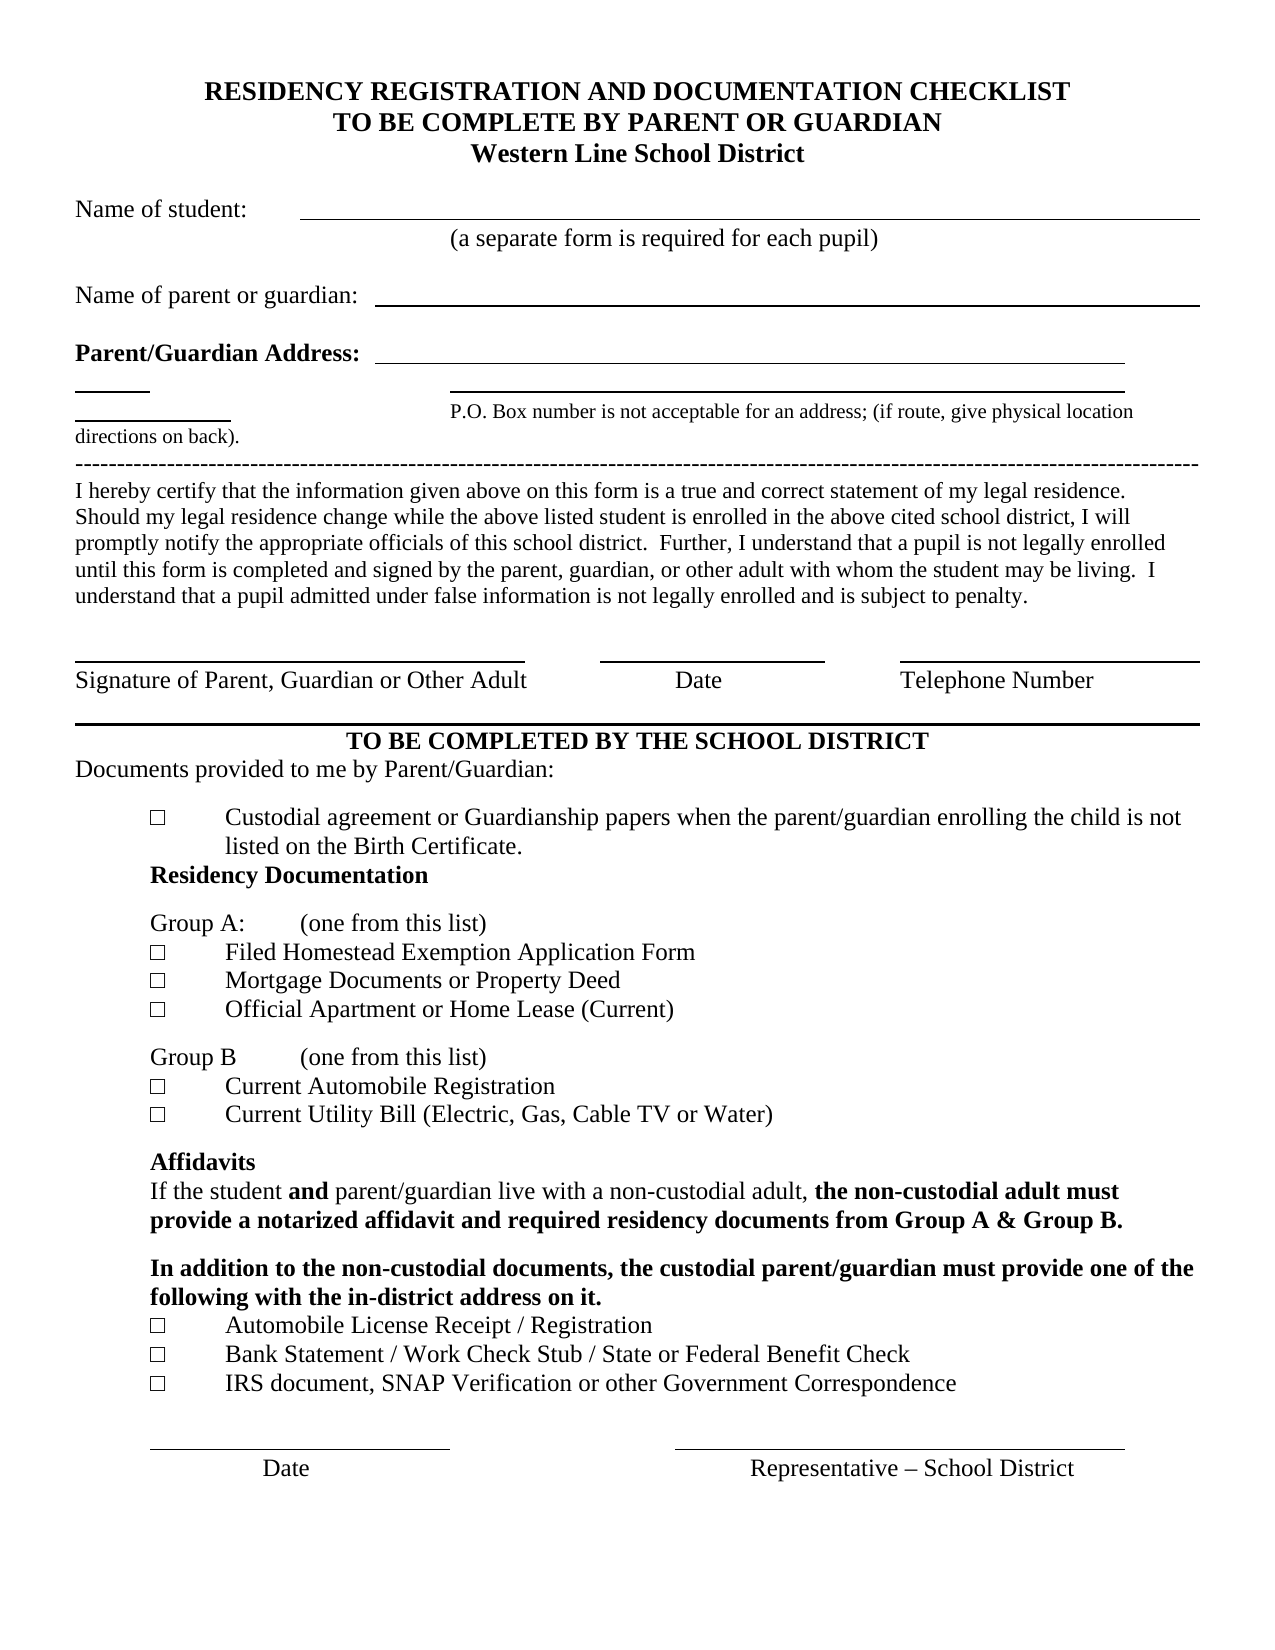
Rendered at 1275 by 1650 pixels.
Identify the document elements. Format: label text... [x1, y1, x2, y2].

text Name of parent or guardian: [75, 280, 1200, 309]
text Residency Documentation [150, 860, 1200, 889]
text Name of student: [75, 194, 1200, 223]
text I hereby certify that the information given above on this form is a true and correct statement of my legal residence. Should my legal residence change while the above listed student is enrolled in the above cited school district, I will promptly notify the appropriate officials of this school district. Further, I understand that a pupil is not legally enrolled until this form is completed and signed by the parent, guardian, or other adult with whom the student may be living. I understand that a pupil admitted under false information is not legally enrolled and is subject to penalty. [75, 477, 1200, 608]
text If the student and parent/guardian live with a non-custodial adult, the non-custodial adult must provide a notarized affidavit and required residency documents from Group A & Group B. [150, 1176, 1200, 1234]
text RESIDENCY REGISTRATION AND DOCUMENTATION CHECKLIST [75, 75, 1200, 106]
text TO BE COMPLETED BY THE SCHOOL DISTRICT [75, 726, 1200, 754]
text Western Line School District [75, 137, 1200, 168]
text □ Custodial agreement or Guardianship papers when the parent/guardian enrolling the child is not listed on the Birth Certificate. [150, 802, 1200, 860]
text □ Current Utility Bill (Electric, Gas, Cable TV or Water) [150, 1099, 1200, 1128]
text (a separate form is required for each pupil) [75, 223, 1200, 251]
text □ Bank Statement / Work Check Stub / State or Federal Benefit Check [75, 1339, 1200, 1368]
text Group A: (one from this list) [150, 908, 1200, 937]
text Group B (one from this list) [150, 1042, 1200, 1071]
text TO BE COMPLETE BY PARENT OR GUARDIAN [75, 106, 1200, 137]
text Documents provided to me by Parent/Guardian: [75, 754, 1200, 783]
text Parent/Guardian Address: P.O. Box number is not acceptable for an address; (if route, give physical location directions on back). [75, 338, 1200, 448]
text Date Representative – School District [75, 1453, 1200, 1481]
text In addition to the non-custodial documents, the custodial parent/guardian must provide one of the following with the in-district address on it. [75, 1253, 1200, 1310]
text □ Mortgage Documents or Property Deed [150, 965, 1200, 994]
text □ IRS document, SNAP Verification or other Government Correspondence [75, 1368, 1200, 1397]
text □ Automobile License Receipt / Registration [75, 1310, 1200, 1339]
text □ Official Apartment or Home Lease (Current) [150, 994, 1200, 1023]
text Signature of Parent, Guardian or Other Adult Date Telephone Number [75, 665, 1200, 694]
text □ Current Automobile Registration [150, 1071, 1200, 1099]
text --------------------------------------------------------------------------------------------------------------------------------------- [75, 448, 1200, 477]
text Affidavits [150, 1147, 1200, 1176]
text □ Filed Homestead Exemption Application Form [150, 937, 1200, 965]
